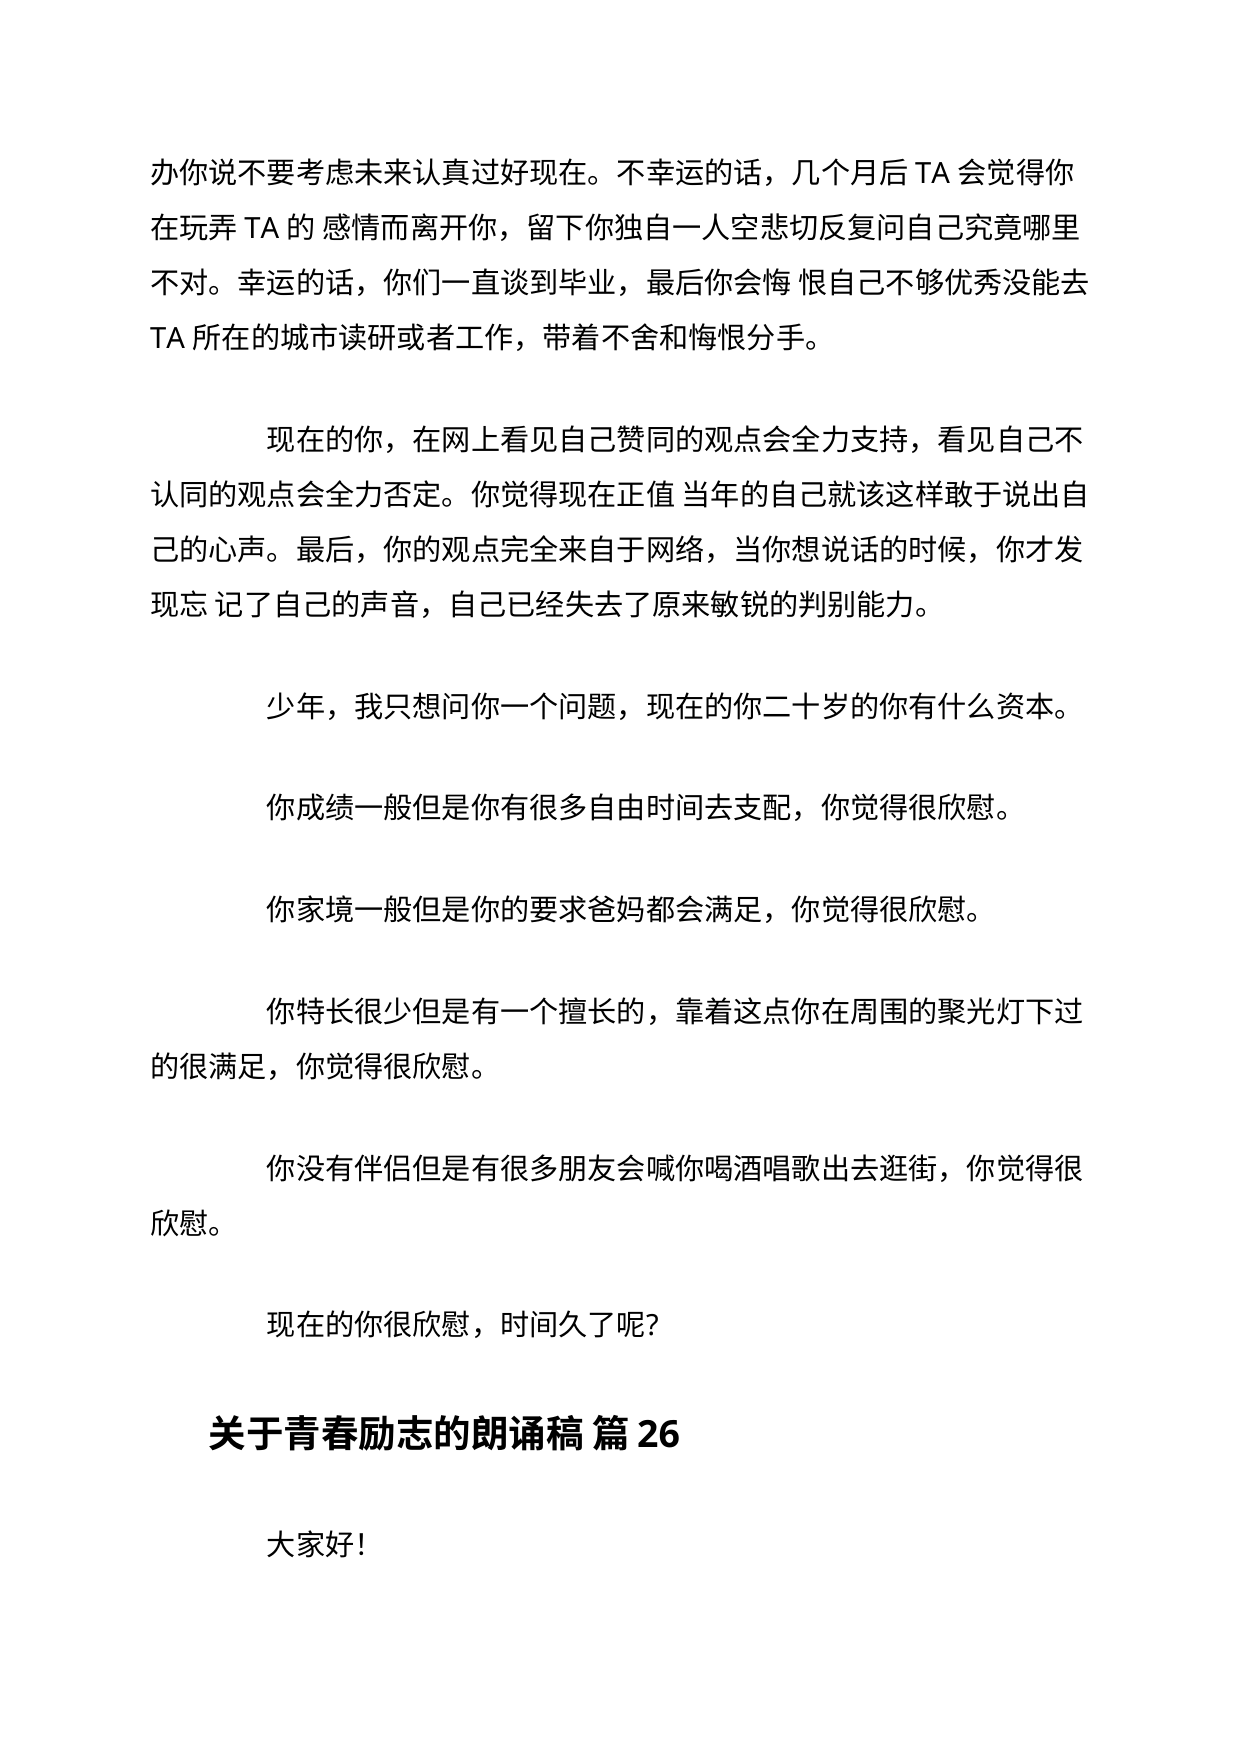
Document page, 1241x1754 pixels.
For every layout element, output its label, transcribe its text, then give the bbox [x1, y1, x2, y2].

text 你成绩一般但是你有很多自由时间去支配，你觉得很欣慰。 [150, 785, 1090, 827]
text 少年，我只想问你一个问题，现在的你二十岁的你有什么资本。 [150, 683, 1090, 726]
text 现在的你，在网上看见自己赞同的观点会全力支持，看见自己不认同的观点会全力否定。你觉得现在正值 当年的自己就该这样敢于说出自己的心声。最后，你的观点完全来自于网络，当你想说话的时候，你才发现忘 记了自己的声音，自己已经失去了原来敏锐的判别能力。 [150, 417, 1090, 624]
text 你家境一般但是你的要求爸妈都会满足，你觉得很欣慰。 [150, 887, 1090, 929]
text 关于青春励志的朗诵稿 篇26 [150, 1404, 1090, 1458]
text 你特长很少但是有一个擅长的，靠着这点你在周围的聚光灯下过的很满足，你觉得很欣慰。 [150, 989, 1090, 1086]
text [150, 150, 1090, 357]
text 你没有伴侣但是有很多朋友会喊你喝酒唱歌出去逛街，你觉得很欣慰。 [150, 1145, 1090, 1242]
text 大家好！ [150, 1522, 1090, 1564]
text 现在的你很欣慰，时间久了呢? [150, 1302, 1090, 1344]
